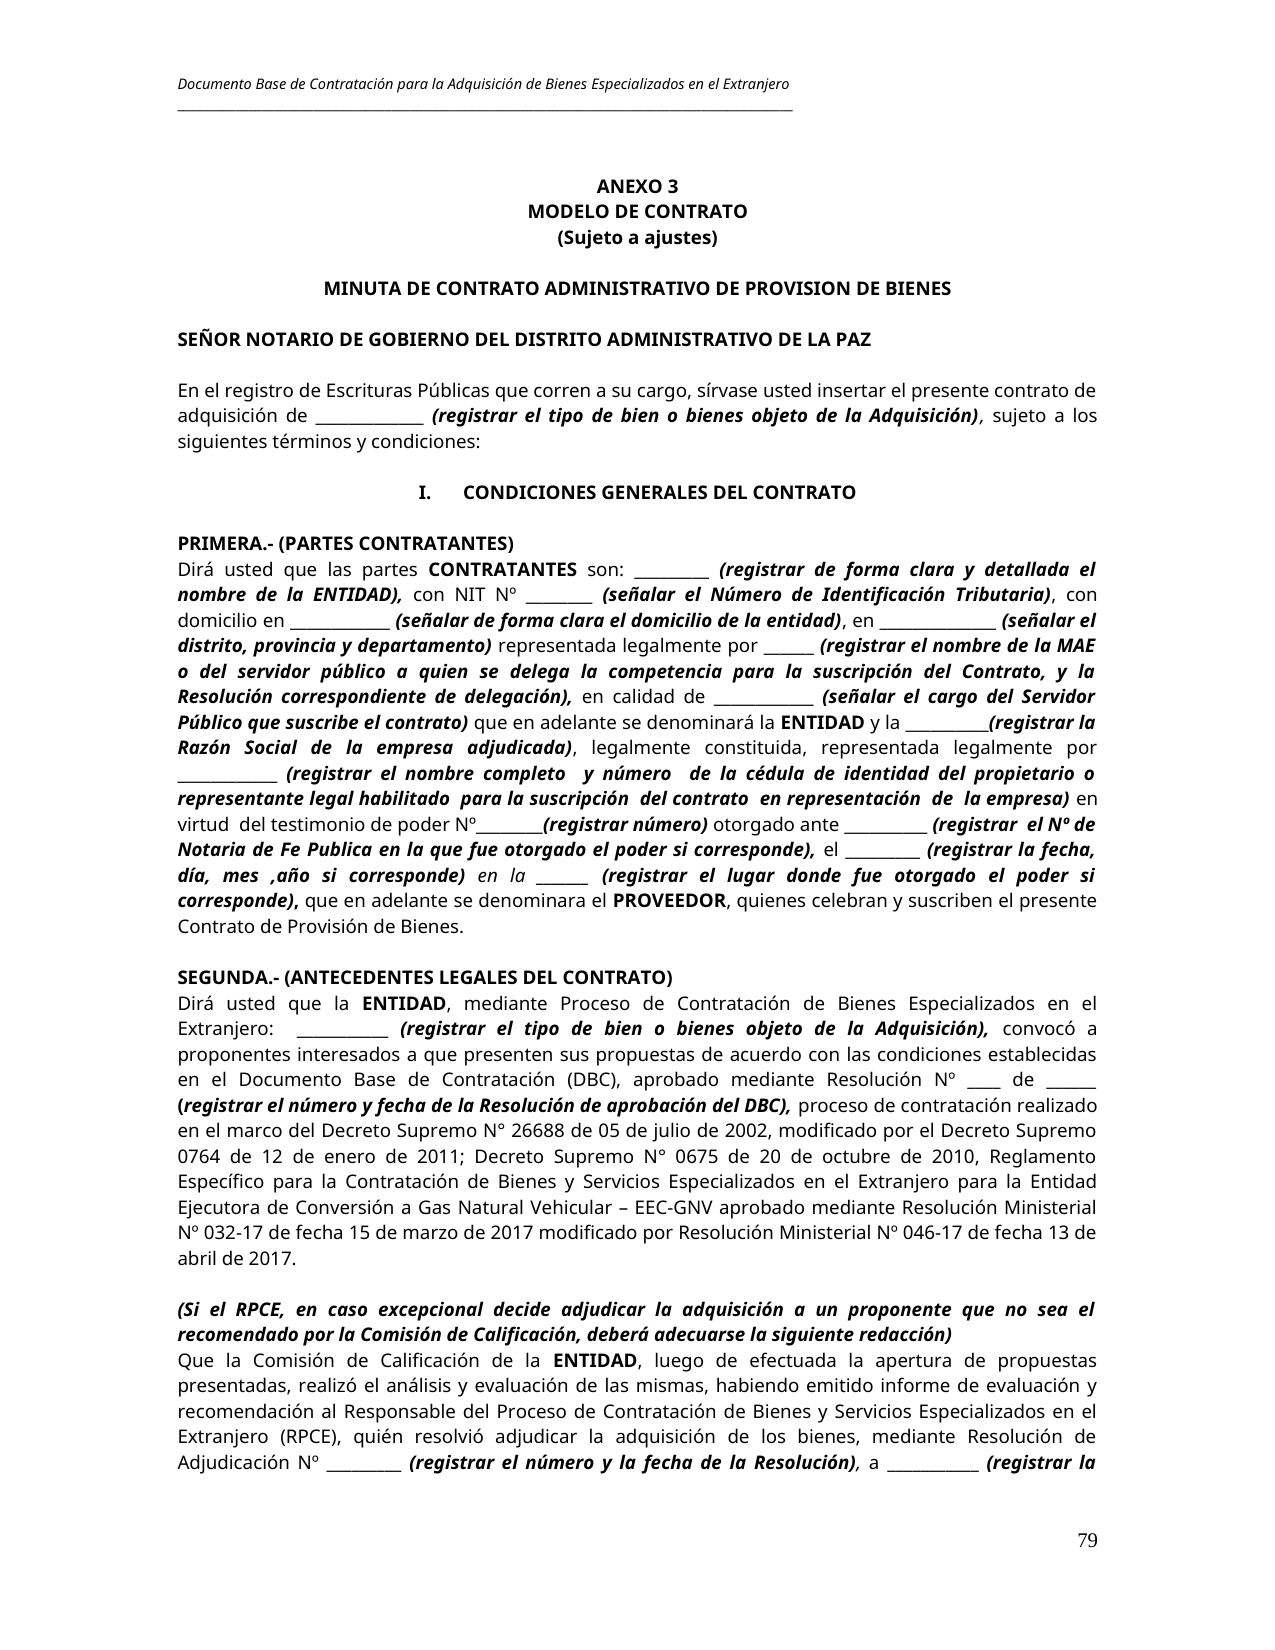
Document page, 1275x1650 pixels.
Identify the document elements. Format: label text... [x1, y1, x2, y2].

text En el registro de Escrituras Públicas que corren a su cargo, sírvase usted insertar el presente contrato de adquisición de _____________ (registrar el tipo de bien o bienes objeto de la Adquisición), sujeto a los siguientes términos y condiciones: [177, 377, 1098, 454]
text (Sujeto a ajustes) [177, 224, 1098, 250]
list CONDICIONES GENERALES DEL CONTRATO [177, 479, 1098, 505]
text (Si el RPCE, en caso excepcional decide adjudicar la adquisición a un proponente que no sea el recomendado por la Comisión de Calificación, deberá adecuarse la siguiente redacción) [177, 1296, 1098, 1347]
text MODELO DE CONTRATO [177, 199, 1098, 224]
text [177, 1347, 1098, 1475]
text SEÑOR NOTARIO DE GOBIERNO DEL DISTRITO ADMINISTRATIVO DE LA PAZ [177, 326, 1098, 352]
text MINUTA DE CONTRATO ADMINISTRATIVO DE PROVISION DE BIENES [177, 275, 1098, 301]
text PRIMERA.- (PARTES CONTRATANTES) [177, 530, 1098, 556]
text Dirá usted que las partes CONTRATANTES son: _________ (registrar de forma clara y detallada el nombre de la ENTIDAD), con NIT Nº ________ (señalar el Número de Identificación Tributaria), con domicilio en ____________ (señalar de forma clara el domicilio de la entidad), en ______________ (señalar el distrito, provincia y departamento) representada legalmente por ______ (registrar el nombre de la MAE o del servidor público a quien se delega la competencia para la suscripción del Contrato, y la Resolución correspondiente de delegación), en calidad de ____________ (señalar el cargo del Servidor Público que suscribe el contrato) que en adelante se denominará la ENTIDAD y la __________(registrar la Razón Social de la empresa adjudicada), legalmente constituida, representada legalmente por ____________ (registrar el nombre completo y número de la cédula de identidad del propietario o representante legal habilitado para la suscripción del contrato en representación de la empresa) en virtud del testimonio de poder Nº________(registrar número) otorgado ante __________ (registrar el Nº de Notaria de Fe Publica en la que fue otorgado el poder si corresponde), el _________ (registrar la fecha, día, mes ,año si corresponde) en la _______ (registrar el lugar donde fue otorgado el poder si corresponde), que en adelante se denominara el PROVEEDOR, quienes celebran y suscriben el presente Contrato de Provisión de Bienes. [177, 556, 1098, 939]
text Dirá usted que la ENTIDAD, mediante Proceso de Contratación de Bienes Especializados en el Extranjero: ___________ (registrar el tipo de bien o bienes objeto de la Adquisición), convocó a proponentes interesados a que presenten sus propuestas de acuerdo con las condiciones establecidas en el Documento Base de Contratación (DBC), aprobado mediante Resolución Nº ____ de ______ (registrar el número y fecha de la Resolución de aprobación del DBC), proceso de contratación realizado en el marco del Decreto Supremo N° 26688 de 05 de julio de 2002, modificado por el Decreto Supremo 0764 de 12 de enero de 2011; Decreto Supremo N° 0675 de 20 de octubre de 2010, Reglamento Específico para la Contratación de Bienes y Servicios Especializados en el Extranjero para la Entidad Ejecutora de Conversión a Gas Natural Vehicular – EEC-GNV aprobado mediante Resolución Ministerial Nº 032-17 de fecha 15 de marzo de 2017 modificado por Resolución Ministerial Nº 046-17 de fecha 13 de abril de 2017. [177, 990, 1098, 1271]
text ANEXO 3 [177, 173, 1098, 199]
text SEGUNDA.- (ANTECEDENTES LEGALES DEL CONTRATO) [177, 964, 1098, 990]
